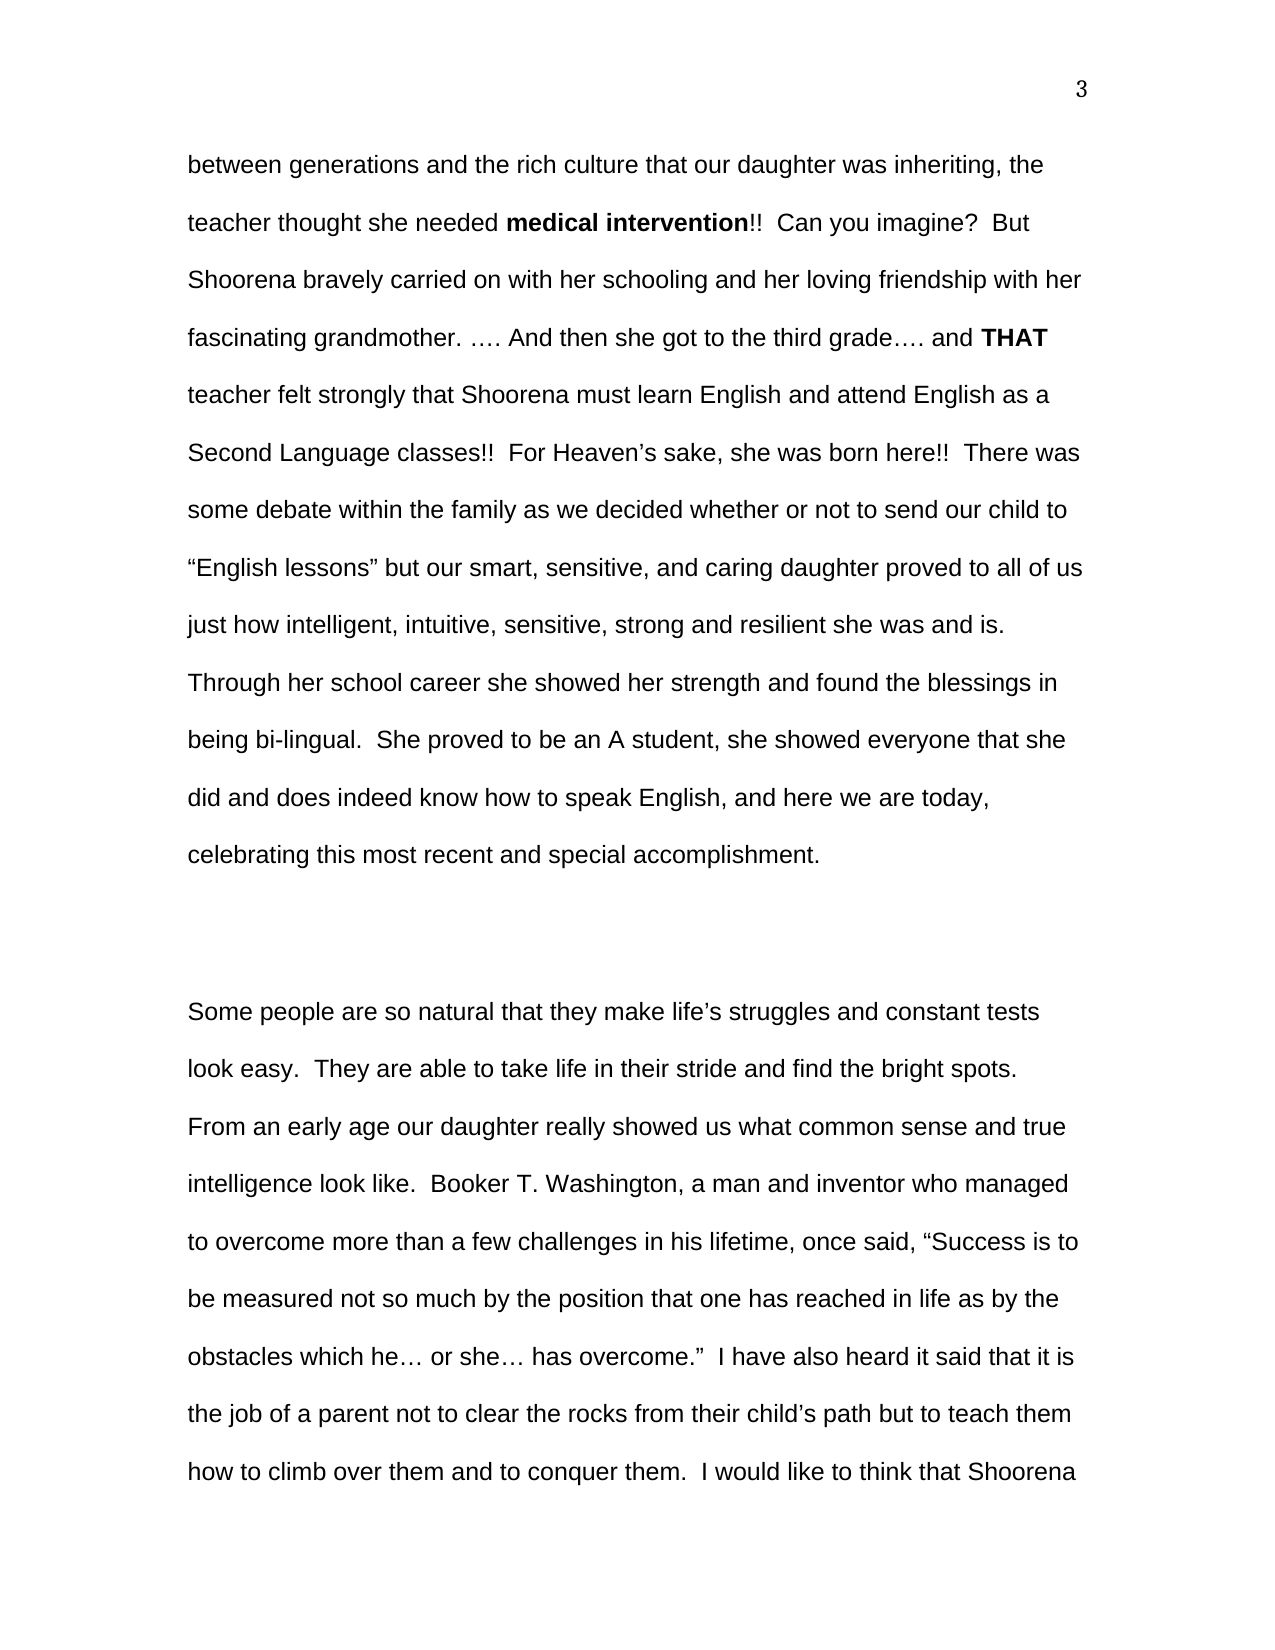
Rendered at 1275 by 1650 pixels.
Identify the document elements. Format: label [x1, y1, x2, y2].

text [187, 150, 1087, 869]
text [187, 997, 1087, 1485]
